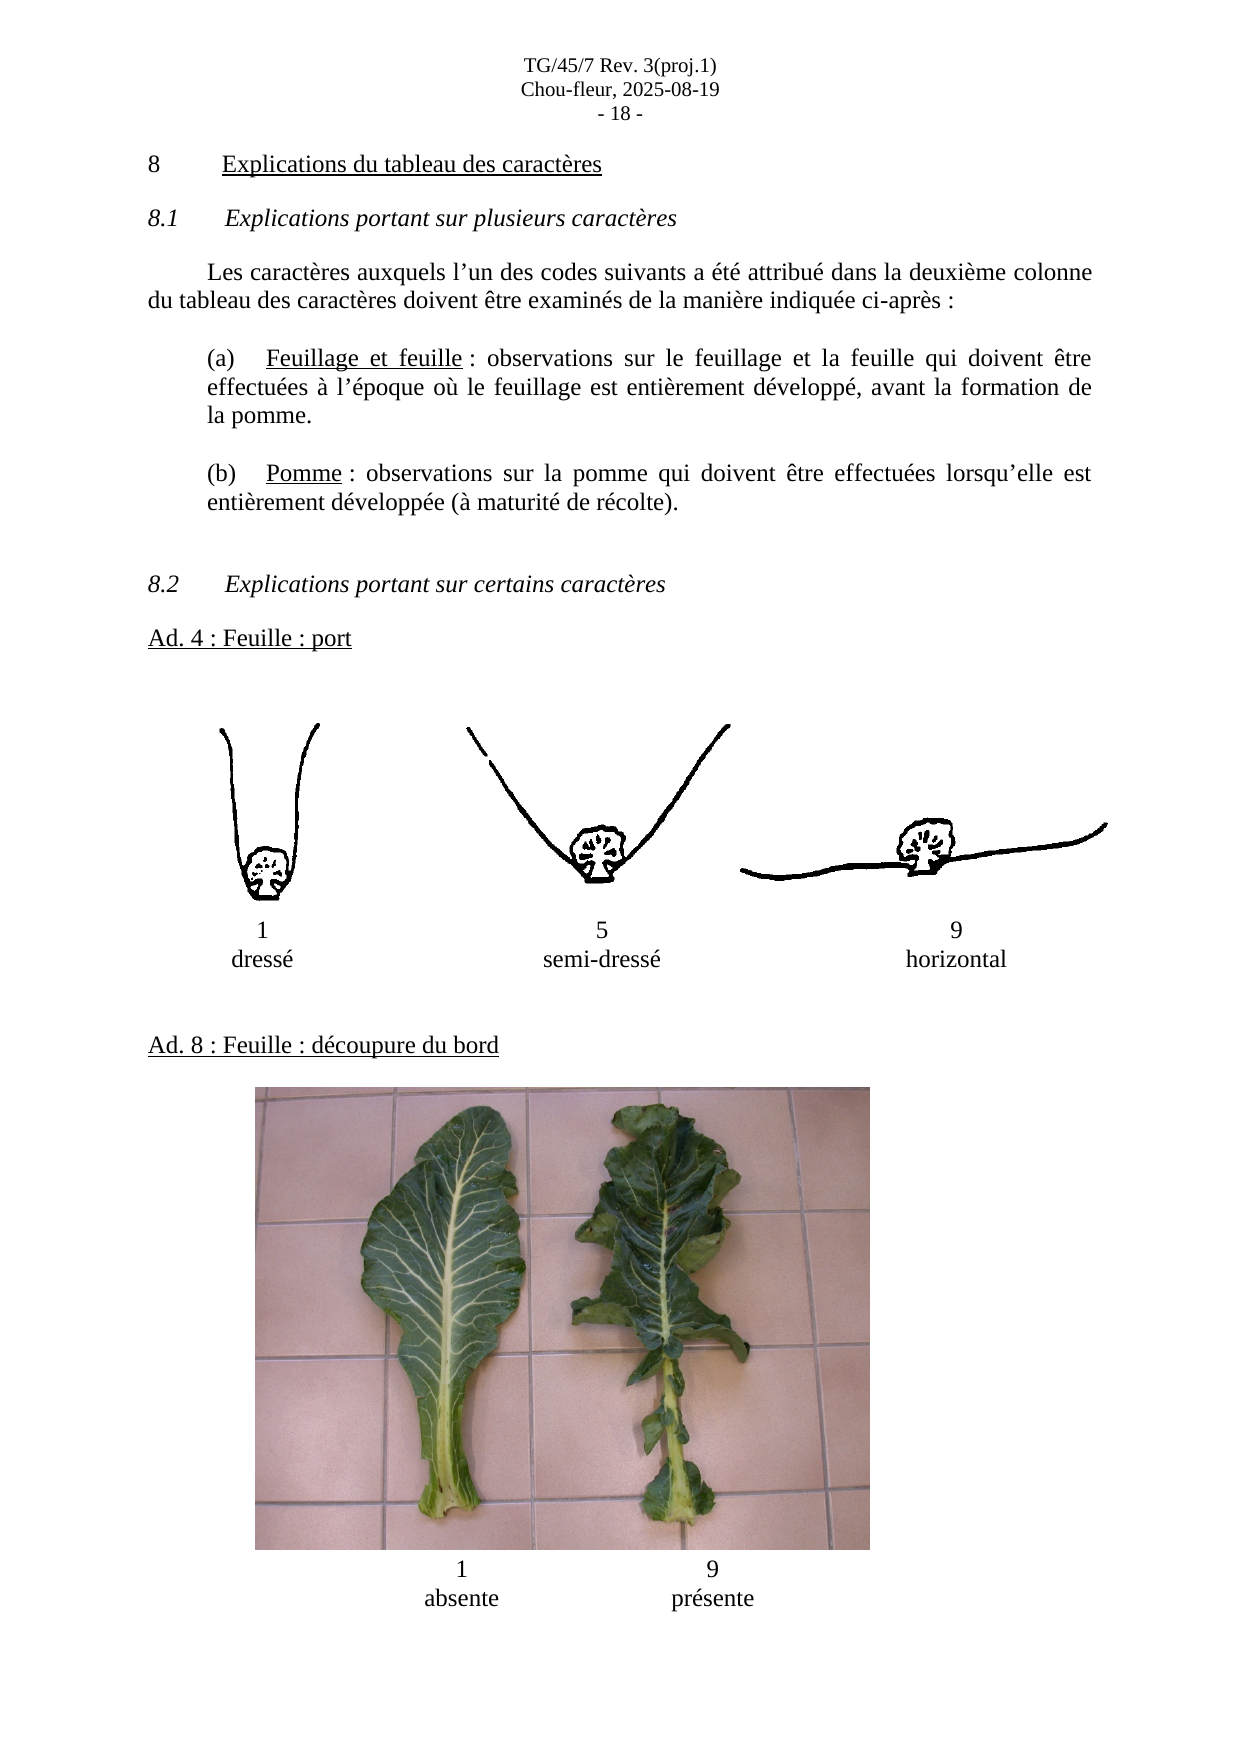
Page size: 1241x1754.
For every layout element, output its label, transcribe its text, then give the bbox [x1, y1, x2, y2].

picture [194, 709, 1118, 916]
table_cell absente [336, 1583, 587, 1612]
table_header 9 [779, 916, 1133, 944]
text Les caractères auxquels l’un des codes suivants a été attribué dans la deuxième colonne du tableau des caractères doivent être examinés de la manière indiquée ci-après : [148, 257, 1092, 314]
table_header 9 [587, 1550, 838, 1583]
table_cell semi-dressé [425, 944, 779, 973]
table_cell présente [587, 1583, 838, 1612]
text (b) Pomme : observations sur la pomme qui doivent être effectuées lorsqu’elle est entièrement développée (à maturité de récolte). [207, 458, 1092, 516]
subtitle Explications du tableau des caractères [148, 149, 1092, 178]
text (a) Feuillage et feuille : observations sur le feuillage et la feuille qui doivent être effectuées à l’époque où le feuillage est entièrement développé, avant la formation de la pomme. [207, 343, 1092, 429]
table_header 5 [425, 916, 779, 944]
table_header 1 [100, 916, 424, 944]
table_cell horizontal [779, 944, 1133, 973]
table_header 1 [336, 1550, 587, 1583]
subtitle Ad. 8 : Feuille : découpure du bord [148, 1031, 1092, 1059]
text Ad. 4 : Feuille : port [148, 623, 1092, 652]
table_cell dressé [100, 944, 424, 973]
subtitle 8.1 Explications portant sur plusieurs caractères [148, 203, 1092, 232]
subtitle 8.2 Explications portant sur certains caractères [148, 569, 1092, 598]
picture [255, 1087, 870, 1550]
